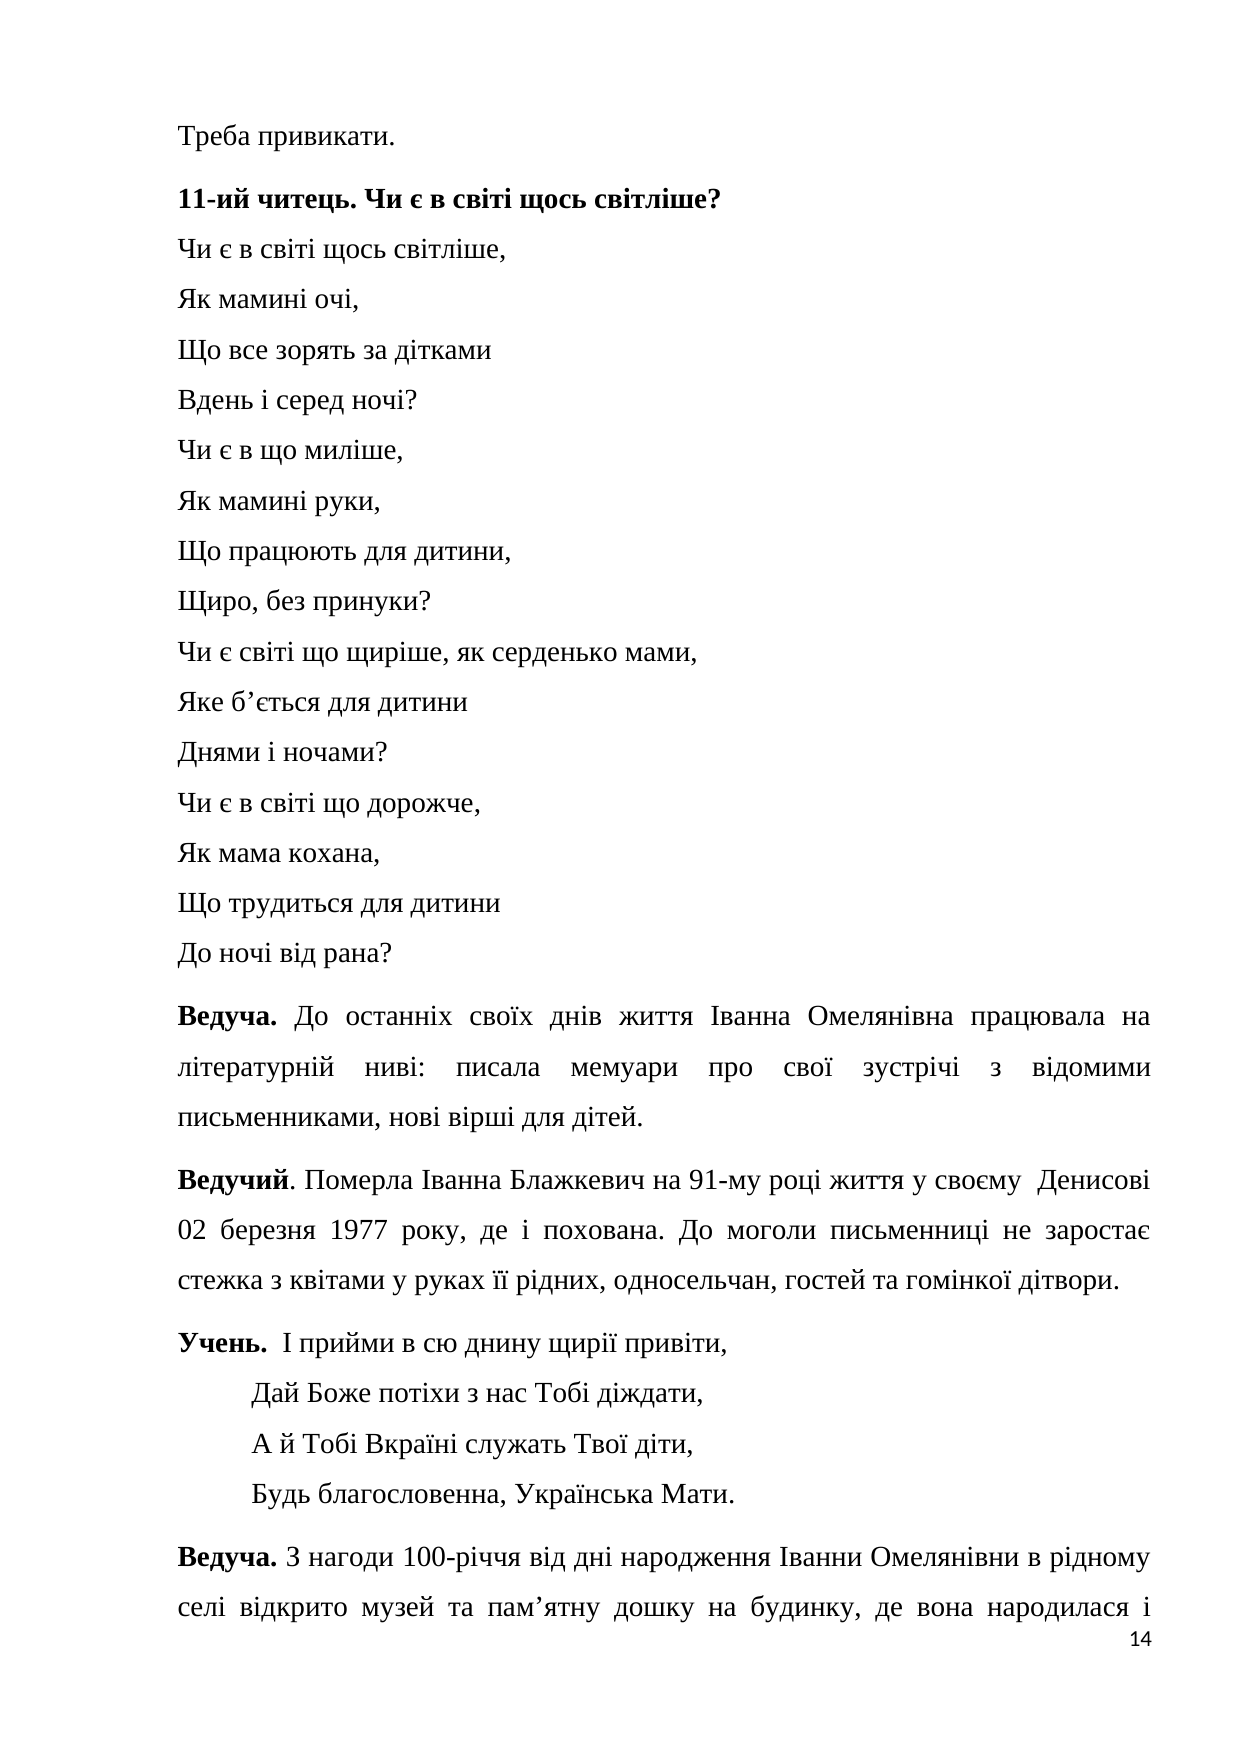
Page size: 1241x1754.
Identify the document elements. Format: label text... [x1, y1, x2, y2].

text Щиро, без принуки? [177, 583, 1152, 617]
text До ночі від рана? [177, 936, 1152, 969]
text Що трудиться для дитини [177, 885, 1152, 919]
text Чи є в світі щось світліше, [177, 231, 1152, 265]
text Вдень і серед ночі? [177, 382, 1152, 416]
text Що працюють для дитини, [177, 533, 1152, 567]
text Як мама кохана, [177, 835, 1152, 868]
text Як мамині очі, [177, 282, 1152, 315]
text Учень. І прийми в сю днину щирії привіти, [177, 1325, 1152, 1359]
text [177, 1539, 1152, 1623]
text Днями і ночами? [177, 734, 1152, 768]
text Треба привикати. [177, 118, 1152, 152]
text А й Тобі Вкраїні служать Твої діти, [177, 1426, 1152, 1459]
text Чи є в що миліше, [177, 432, 1152, 466]
text Чи є в світі що дорожче, [177, 785, 1152, 818]
text 11-ий читець. Чи є в світі щось світліше? [177, 181, 1152, 214]
text Дай Боже потіхи з нас Тобі діждати, [177, 1376, 1152, 1409]
text Чи є світі що щиріше, як серденько мами, [177, 634, 1152, 667]
text Будь благословенна, Українська Мати. [177, 1476, 1152, 1510]
text Ведуча. До останніх своїх днів життя Іванна Омелянівна працювала на літературній ниві: писала мемуари про свої зустрічі з відомими письменниками, нові вірші для дітей. [177, 998, 1152, 1133]
text Ведучий. Померла Іванна Блажкевич на 91-му році життя у своєму Денисові 02 березня 1977 року, де і похована. До моголи письменниці не заростає стежка з квітами у руках її рідних, односельчан, гостей та гомінкої дітвори. [177, 1162, 1152, 1296]
text Яке б’ється для дитини [177, 684, 1152, 718]
text Що все зорять за дітками [177, 332, 1152, 365]
text Як мамині руки, [177, 483, 1152, 516]
